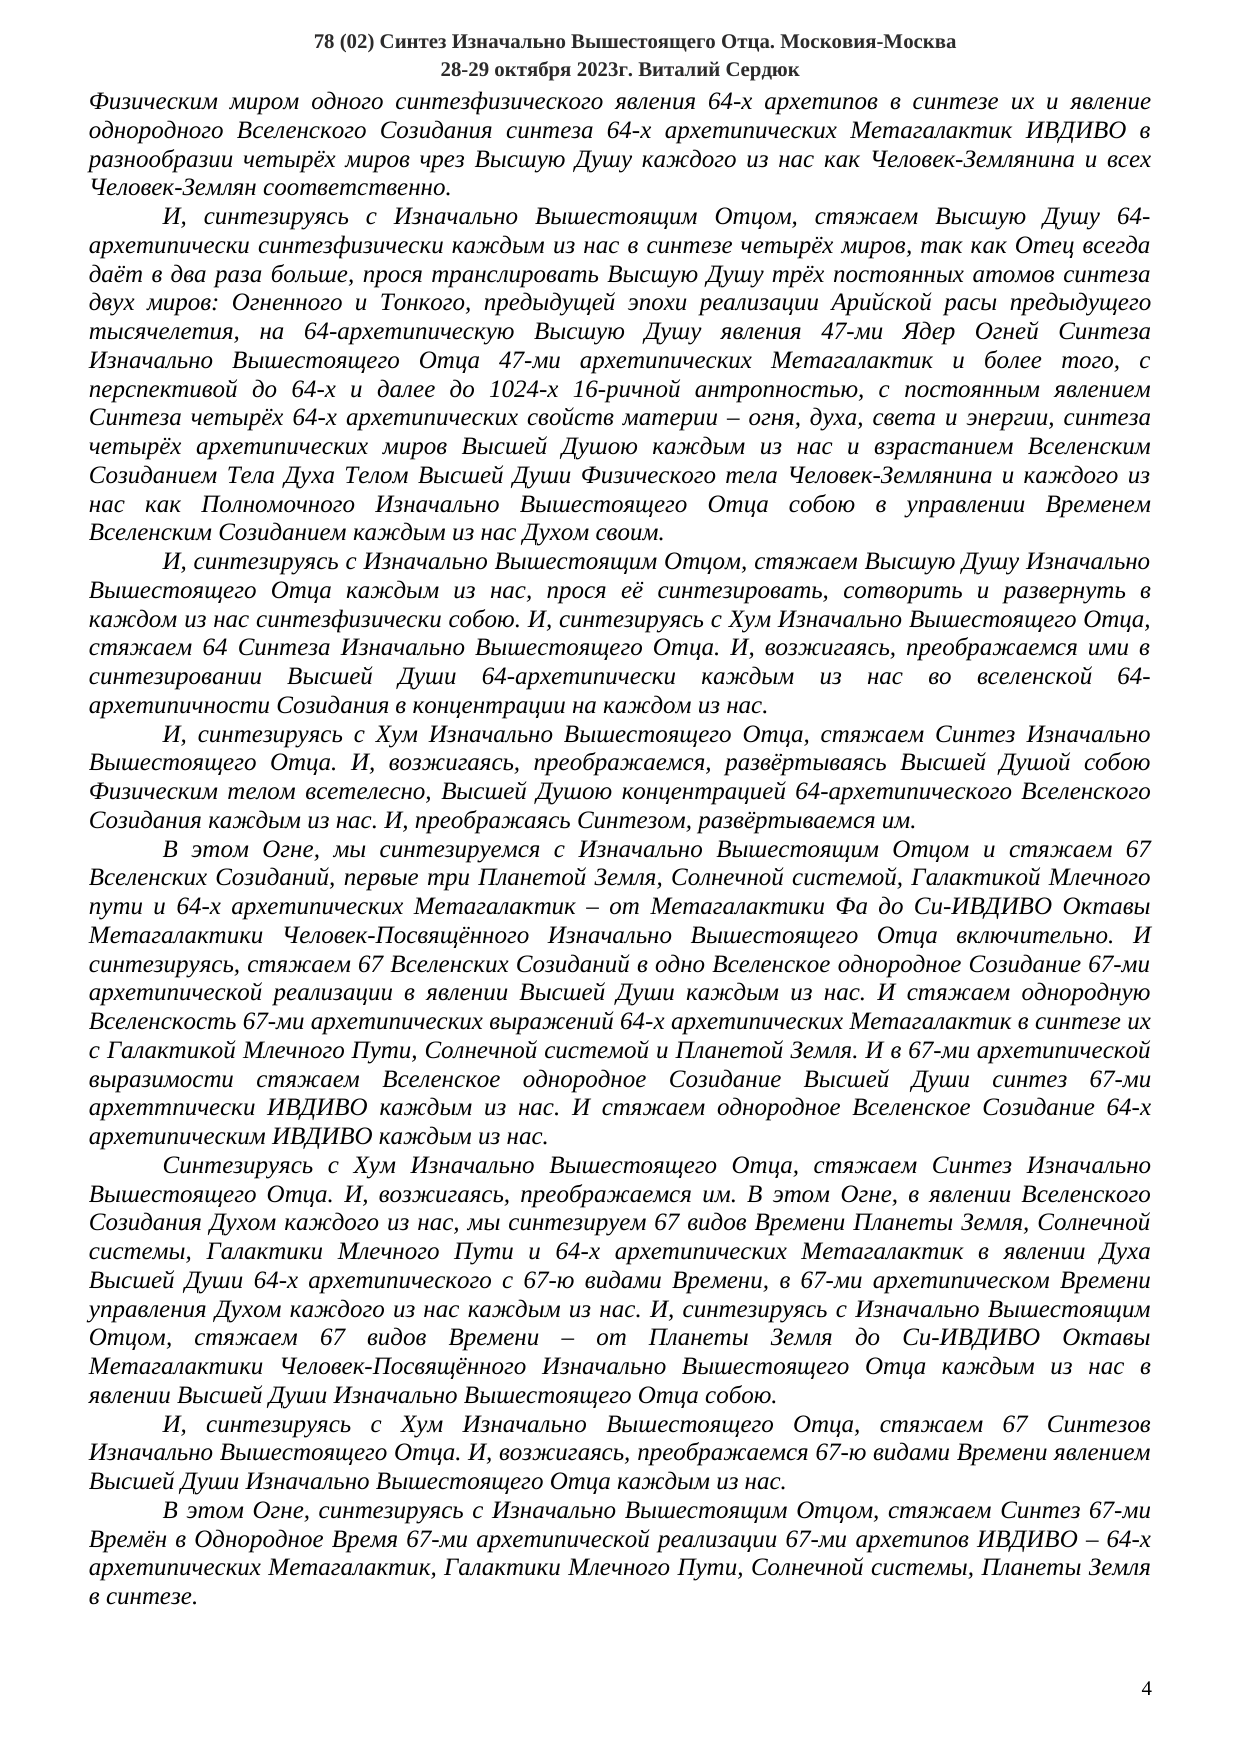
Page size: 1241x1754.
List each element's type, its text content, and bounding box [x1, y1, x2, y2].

text И, синтезируясь с Хум Изначально Вышестоящего Отца, стяжаем Синтез Изначально Вышестоящего Отца. И, возжигаясь, преображаемся, развёртываясь Высшей Душой собою Физическим телом всетелесно, Высшей Душою концентрацией 64-архетипического Вселенского Созидания каждым из нас. И, преображаясь Синтезом, развёртываемся им. [89, 719, 1152, 834]
text Синтезируясь с Хум Изначально Вышестоящего Отца, стяжаем Синтез Изначально Вышестоящего Отца. И, возжигаясь, преображаемся им. В этом Огне, в явлении Вселенского Созидания Духом каждого из нас, мы синтезируем 67 видов Времени Планеты Земля, Солнечной системы, Галактики Млечного Пути и 64-х архетипических Метагалактик в явлении Духа Высшей Души 64-х архетипического с 67-ю видами Времени, в 67-ми архетипическом Времени управления Духом каждого из нас каждым из нас. И, синтезируясь с Изначально Вышестоящим Отцом, стяжаем 67 видов Времени – от Планеты Земля до Си-ИВДИВО Октавы Метагалактики Человек-Посвящённого Изначально Вышестоящего Отца каждым из нас в явлении Высшей Души Изначально Вышестоящего Отца собою. [89, 1150, 1152, 1409]
text И, синтезируясь с Изначально Вышестоящим Отцом, стяжаем Высшую Душу Изначально Вышестоящего Отца каждым из нас, прося её синтезировать, сотворить и развернуть в каждом из нас синтезфизически собою. И, синтезируясь с Хум Изначально Вышестоящего Отца, стяжаем 64 Синтеза Изначально Вышестоящего Отца. И, возжигаясь, преображаемся ими в синтезировании Высшей Души 64-архетипически каждым из нас во вселенской 64-архетипичности Созидания в концентрации на каждом из нас. [89, 546, 1152, 719]
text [89, 86, 1152, 201]
text В этом Огне, мы синтезируемся с Изначально Вышестоящим Отцом и стяжаем 67 Вселенских Созиданий, первые три Планетой Земля, Солнечной системой, Галактикой Млечного пути и 64-х архетипических Метагалактик – от Метагалактики Фа до Си-ИВДИВО Октавы Метагалактики Человек-Посвящённого Изначально Вышестоящего Отца включительно. И синтезируясь, стяжаем 67 Вселенских Созиданий в одно Вселенское однородное Созидание 67-ми архетипической реализации в явлении Высшей Души каждым из нас. И стяжаем однородную Вселенскость 67-ми архетипических выражений 64-х архетипических Метагалактик в синтезе их с Галактикой Млечного Пути, Солнечной системой и Планетой Земля. И в 67-ми архетипической выразимости стяжаем Вселенское однородное Созидание Высшей Души синтез 67-ми археттпически ИВДИВО каждым из нас. И стяжаем однородное Вселенское Созидание 64-х архетипическим ИВДИВО каждым из нас. [89, 834, 1152, 1150]
text В этом Огне, синтезируясь с Изначально Вышестоящим Отцом, стяжаем Синтез 67-ми Времён в Однородное Время 67-ми архетипической реализации 67-ми архетипов ИВДИВО – 64-х архетипических Метагалактик, Галактики Млечного Пути, Солнечной системы, Планеты Земля в синтезе. [89, 1495, 1152, 1610]
text И, синтезируясь с Хум Изначально Вышестоящего Отца, стяжаем 67 Синтезов Изначально Вышестоящего Отца. И, возжигаясь, преображаемся 67-ю видами Времени явлением Высшей Души Изначально Вышестоящего Отца каждым из нас. [89, 1409, 1152, 1495]
text И, синтезируясь с Изначально Вышестоящим Отцом, стяжаем Высшую Душу 64-архетипически синтезфизически каждым из нас в синтезе четырёх миров, так как Отец всегда даёт в два раза больше, прося транслировать Высшую Душу трёх постоянных атомов синтеза двух миров: Огненного и Тонкого, предыдущей эпохи реализации Арийской расы предыдущего тысячелетия, на 64-архетипическую Высшую Душу явления 47-ми Ядер Огней Синтеза Изначально Вышестоящего Отца 47-ми архетипических Метагалактик и более того, с перспективой до 64-х и далее до 1024-х 16-ричной антропностью, с постоянным явлением Синтеза четырёх 64-х архетипических свойств материи – огня, духа, света и энергии, синтеза четырёх архетипических миров Высшей Душою каждым из нас и взрастанием Вселенским Созиданием Тела Духа Телом Высшей Души Физического тела Человек-Землянина и каждого из нас как Полномочного Изначально Вышестоящего Отца собою в управлении Временем Вселенским Созиданием каждым из нас Духом своим. [89, 201, 1152, 546]
